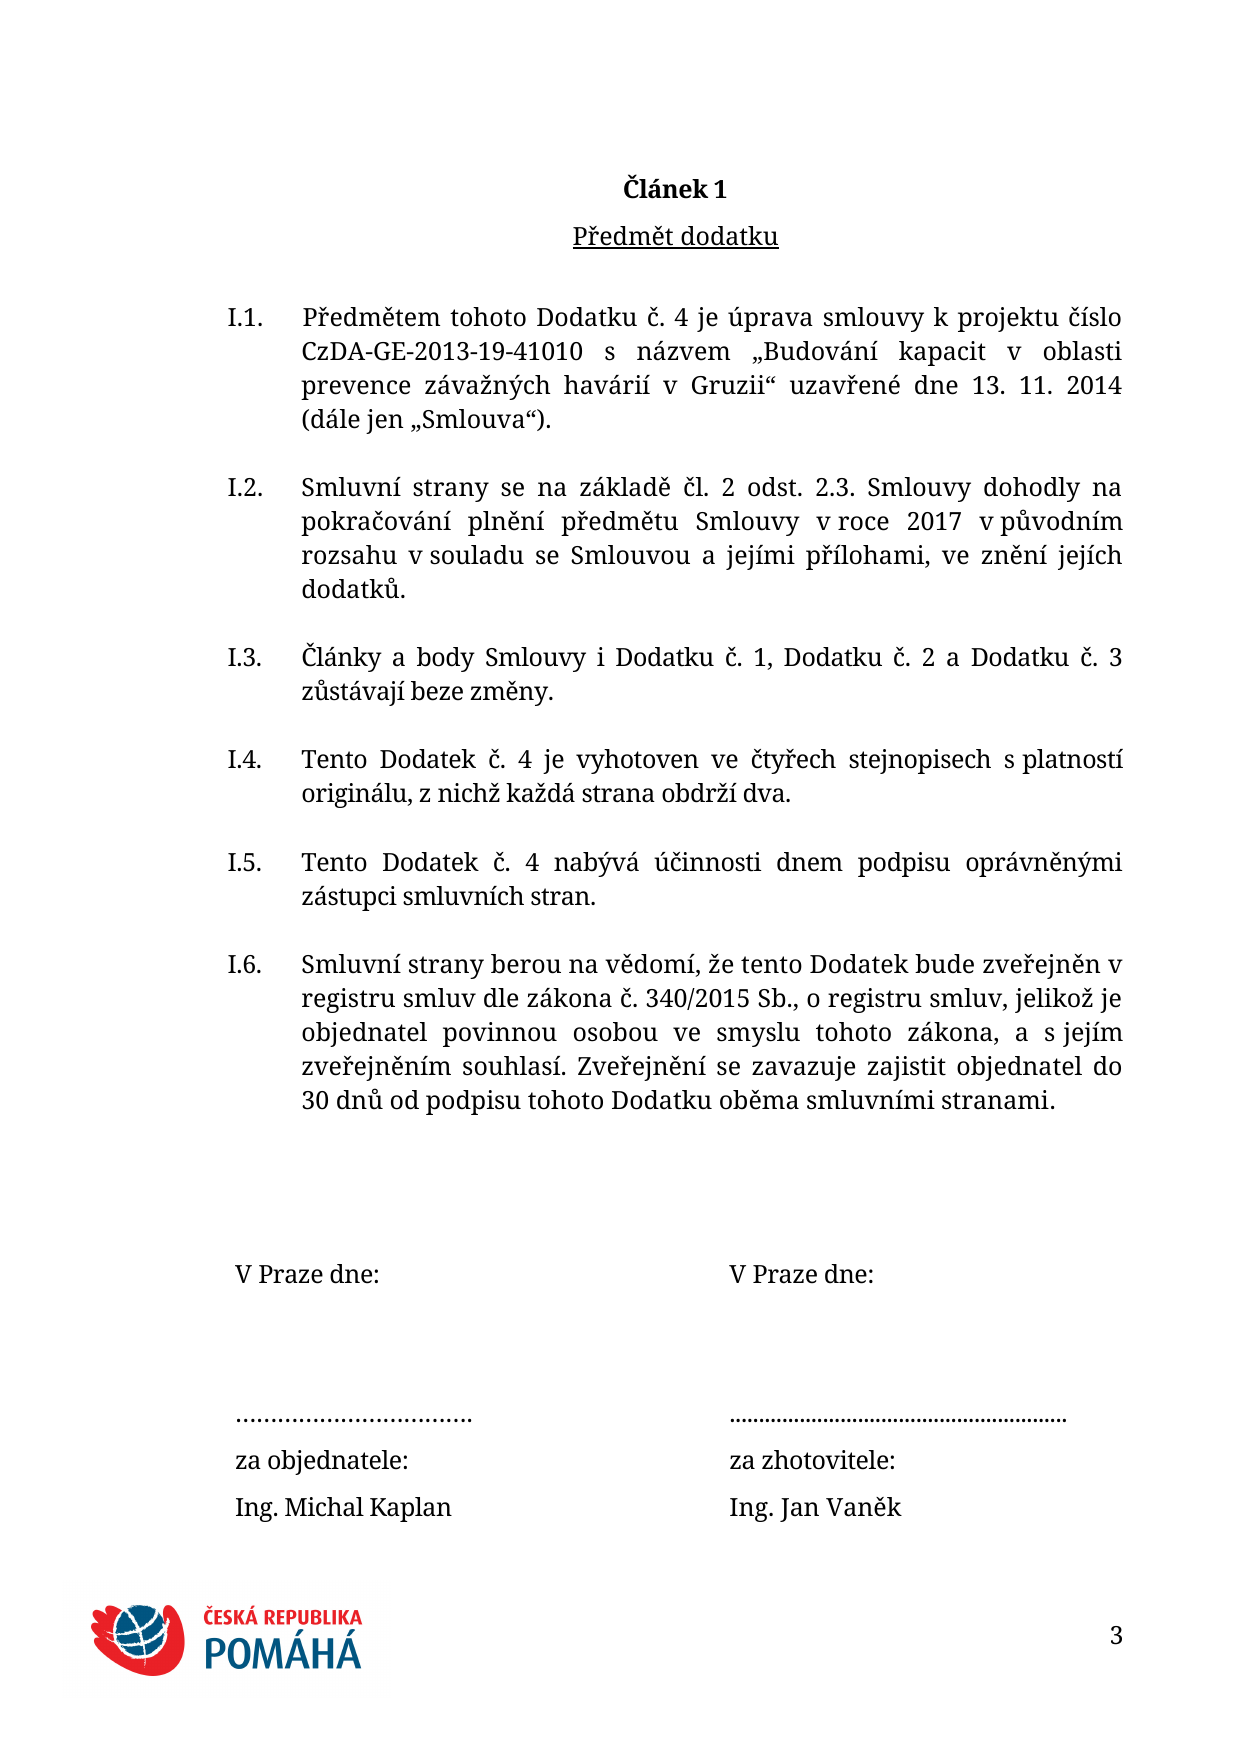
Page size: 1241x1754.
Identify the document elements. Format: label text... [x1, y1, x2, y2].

text I.1. Předmětem tohoto Dodatku č. 4 je úprava smlouvy k projektu číslo CzDA-GE-2013-19-41010 s názvem „Budování kapacit v oblasti prevence závažných havárií v Gruzii“ uzavřené dne 13. 11. 2014 (dále jen „Smlouva“). [227, 299, 1123, 435]
table_header V Praze dne: ……………………………. za objednatele: Ing. Michal Kaplan ředitel České rozvojové agentury [228, 1197, 722, 1523]
text I.3. Články a body Smlouvy i Dodatku č. 1, Dodatku č. 2 a Dodatku č. 3 zůstávají beze změny. [227, 640, 1123, 708]
picture [61, 1580, 392, 1698]
text Článek 1 [227, 172, 1123, 206]
text I.6. Smluvní strany berou na vědomí, že tento Dodatek bude zveřejněn v registru smluv dle zákona č. 340/2015 Sb., o registru smluv, jelikož je objednatel povinnou osobou ve smyslu tohoto zákona, a s jejím zveřejněním souhlasí. Zveřejnění se zavazuje zajistit objednatel do 30 dnů od podpisu tohoto Dodatku oběma smluvními stranami. [227, 946, 1123, 1117]
table_header V Praze dne: .......................................................... za zhotovitele: Ing. Jan Vaněk člen představenstva DEKONTA, a.s. [722, 1197, 1216, 1523]
text I.2. Smluvní strany se na základě čl. 2 odst. 2.3. Smlouvy dohodly na pokračování plnění předmětu Smlouvy v roce 2017 v původním rozsahu v souladu se Smlouvou a jejími přílohami, ve znění jejích dodatků. [227, 469, 1123, 606]
text I.5. Tento Dodatek č. 4 nabývá účinnosti dnem podpisu oprávněnými zástupci smluvních stran. [227, 844, 1123, 912]
text I.4. Tento Dodatek č. 4 je vyhotoven ve čtyřech stejnopisech s platností originálu, z nichž každá strana obdrží dva. [227, 742, 1123, 810]
text Předmět dodatku [227, 218, 1123, 253]
